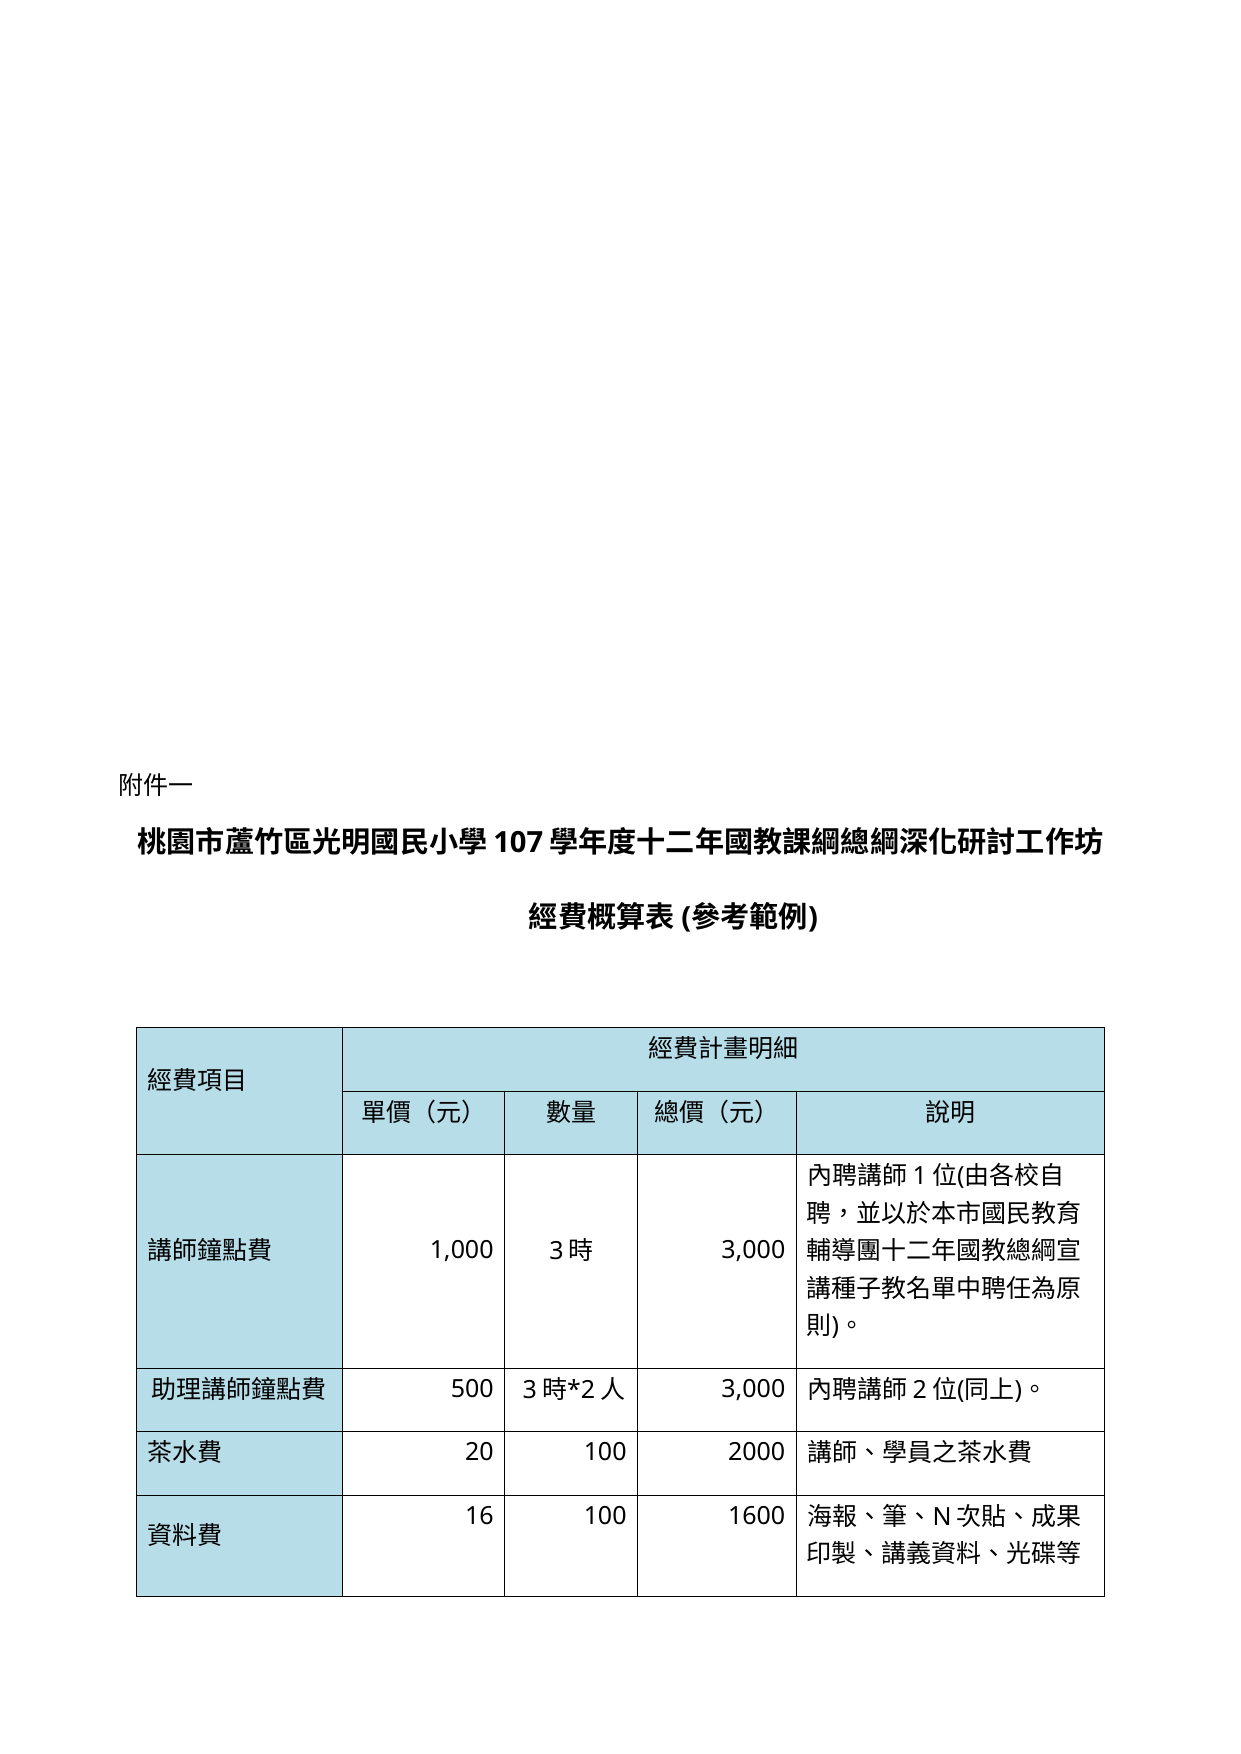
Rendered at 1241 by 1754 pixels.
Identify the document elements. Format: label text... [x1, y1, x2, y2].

table_cell 16 [343, 1496, 504, 1596]
table_cell 資料費 [137, 1496, 342, 1596]
table_cell 3時 [505, 1155, 637, 1368]
table_cell 500 [343, 1369, 504, 1431]
table_header 經費計畫明細 [343, 1028, 1104, 1091]
table_cell 說明 [797, 1092, 1104, 1154]
table_cell 2000 [638, 1432, 796, 1495]
table_cell 海報、筆、N次貼、成果印製、講義資料、光碟等 [797, 1496, 1104, 1596]
table_cell 講師鐘點費 [137, 1155, 342, 1368]
table_cell 講師、學員之茶水費 [797, 1432, 1104, 1495]
table_cell 1,000 [343, 1155, 504, 1368]
table_cell 內聘講師2位(同上)。 [797, 1369, 1104, 1431]
table_cell 100 [505, 1496, 637, 1596]
table_cell 3,000 [638, 1155, 796, 1368]
text 桃園市蘆竹區光明國民小學107學年度十二年國教課綱總綱深化研討工作坊 [118, 802, 1122, 877]
table_cell 助理講師鐘點費 [137, 1369, 342, 1431]
table_cell 3,000 [638, 1369, 796, 1431]
text 經費概算表 (參考範例) [118, 877, 1122, 952]
text 附件一 [118, 764, 1122, 802]
table_header 經費項目 [137, 1028, 342, 1154]
table_cell 單價（元） [343, 1092, 504, 1154]
table_cell 3時*2人 [505, 1369, 637, 1431]
table_cell 內聘講師1位(由各校自聘，並以於本市國民教育輔導團十二年國教總綱宣講種子教名單中聘任為原則)。 [797, 1155, 1104, 1368]
table_cell 1600 [638, 1496, 796, 1596]
table_cell 茶水費 [137, 1432, 342, 1495]
table_cell 總價（元） [638, 1092, 796, 1154]
table_cell 20 [343, 1432, 504, 1495]
table_cell 100 [505, 1432, 637, 1495]
table_cell 數量 [505, 1092, 637, 1154]
